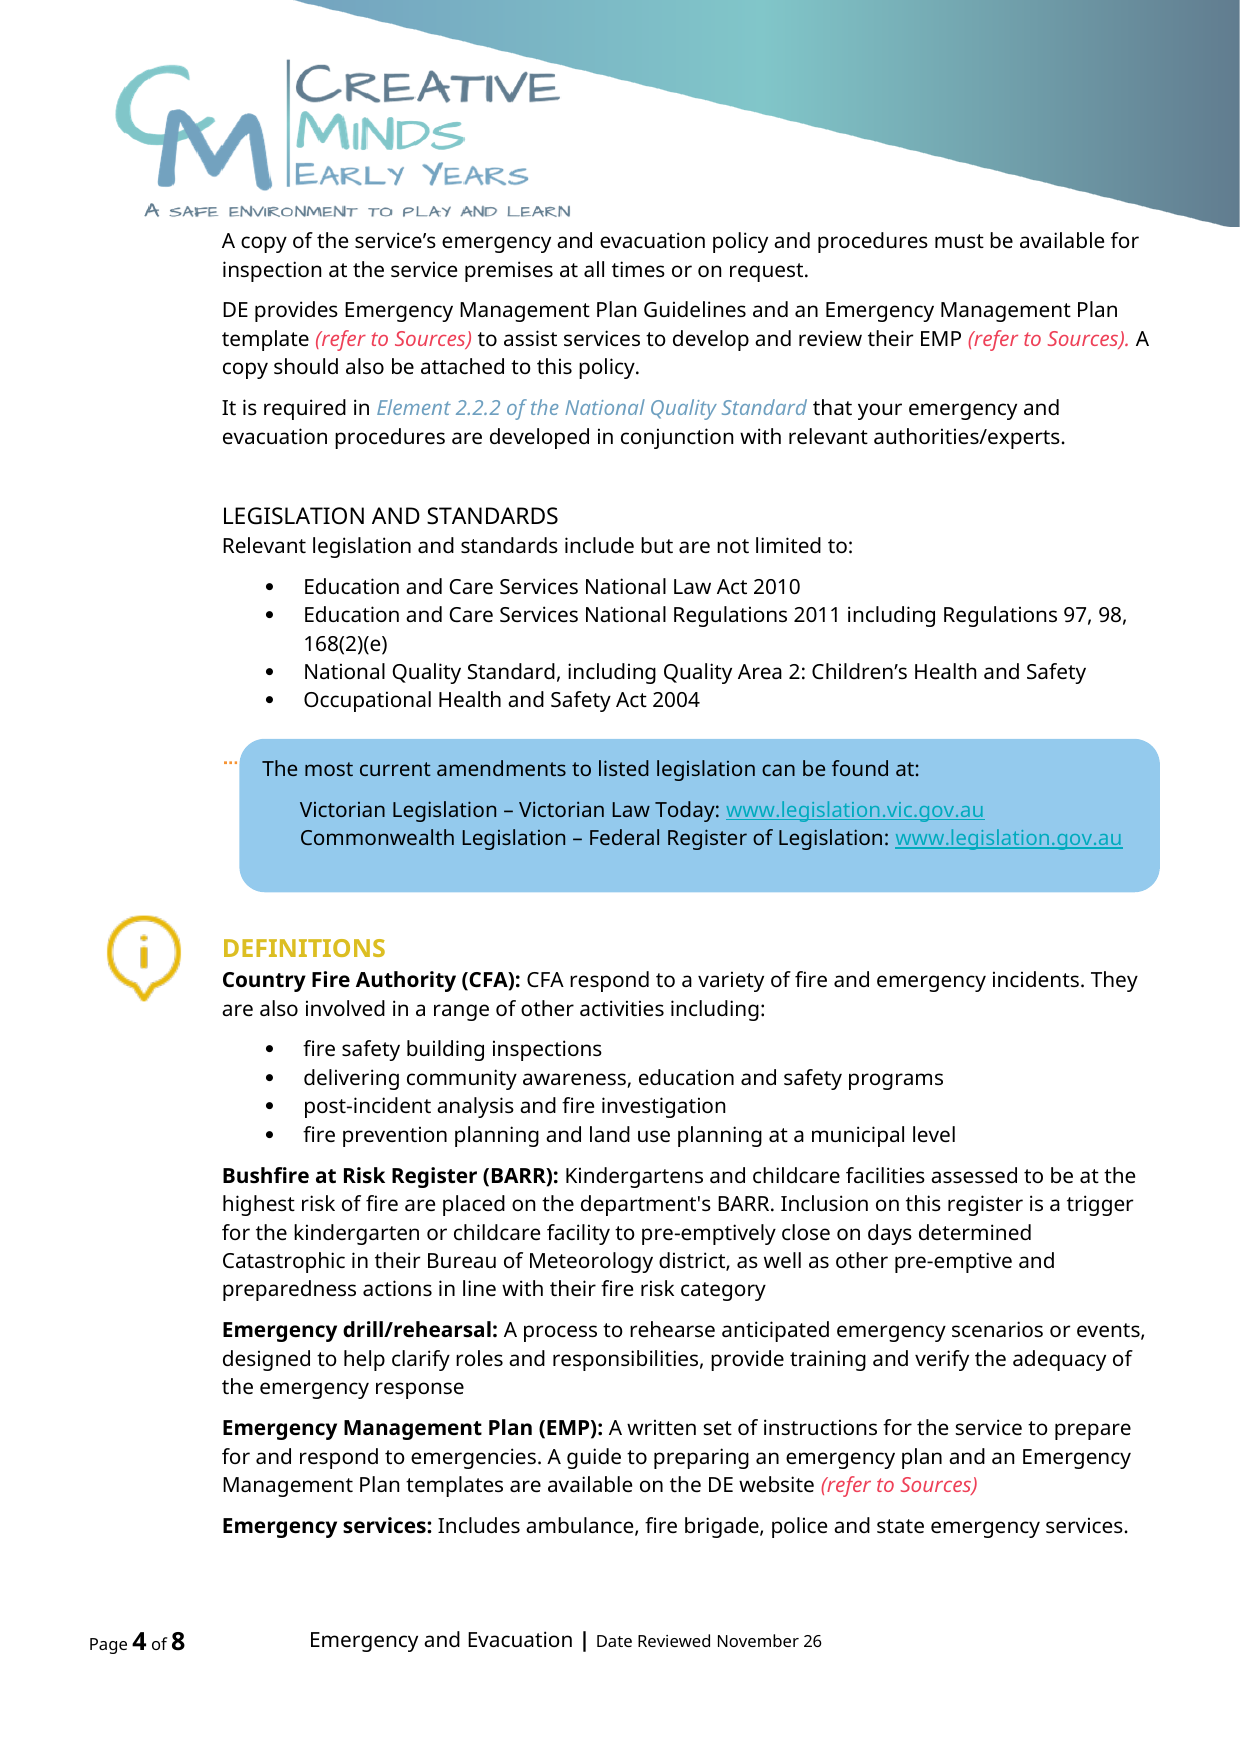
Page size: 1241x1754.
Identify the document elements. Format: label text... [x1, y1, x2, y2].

picture [75, 890, 212, 1026]
text Education and Care Services National Law Act 2010 [266, 572, 1152, 600]
text Emergency Management Plan (EMP): A written set of instructions for the service to prepare for and respond to emergencies. A guide to preparing an emergency plan and an Emergency Management Plan templates are available on the DE website (refer to Sources) [222, 1413, 1152, 1499]
text DE provides Emergency Management Plan Guidelines and an Emergency Management Plan template (refer to Sources) to assist services to develop and review their EMP (refer to Sources). A copy should also be attached to this policy. [222, 296, 1152, 381]
text Definitions [222, 931, 1152, 965]
text Occupational Health and Safety Act 2004 [266, 686, 1152, 714]
text A copy of the service’s emergency and evacuation policy and procedures must be available for inspection at the service premises at all times or on request. [222, 150, 1152, 283]
text It is required in Element 2.2.2 of the National Quality Standard that your emergency and evacuation procedures are developed in conjunction with relevant authorities/experts. [222, 393, 1152, 479]
text post-incident analysis and fire investigation [266, 1091, 1152, 1120]
subtitle Legislation and Standards [222, 499, 1152, 531]
text Education and Care Services National Regulations 2011 including Regulations 97, 98, 168(2)(e) [266, 600, 1152, 657]
text Relevant legislation and standards include but are not limited to: [222, 531, 1152, 559]
text Country Fire Authority (CFA): CFA respond to a variety of fire and emergency incidents. They are also involved in a range of other activities including: [222, 965, 1152, 1022]
text delivering community awareness, education and safety programs [266, 1063, 1152, 1091]
text Emergency drill/rehearsal: A process to rehearse anticipated emergency scenarios or events, designed to help clarify roles and responsibilities, provide training and verify the adequacy of the emergency response [222, 1316, 1152, 1401]
text fire safety building inspections [266, 1034, 1152, 1063]
picture [4, 0, 1240, 227]
text Emergency services: Includes ambulance, fire brigade, police and state emergency services. [222, 1511, 1152, 1539]
text fire prevention planning and land use planning at a municipal level [266, 1120, 1152, 1148]
text National Quality Standard, including Quality Area 2: Children’s Health and Safety [266, 657, 1152, 686]
text Bushfire at Risk Register (BARR): Kindergartens and childcare facilities assessed to be at the highest risk of fire are placed on the department's BARR. Inclusion on this register is a trigger for the kindergarten or childcare facility to pre-emptively close on days determined Catastrophic in their Bureau of Meteorology district, as well as other pre-emptive and preparedness actions in line with their fire risk category [222, 1161, 1152, 1303]
